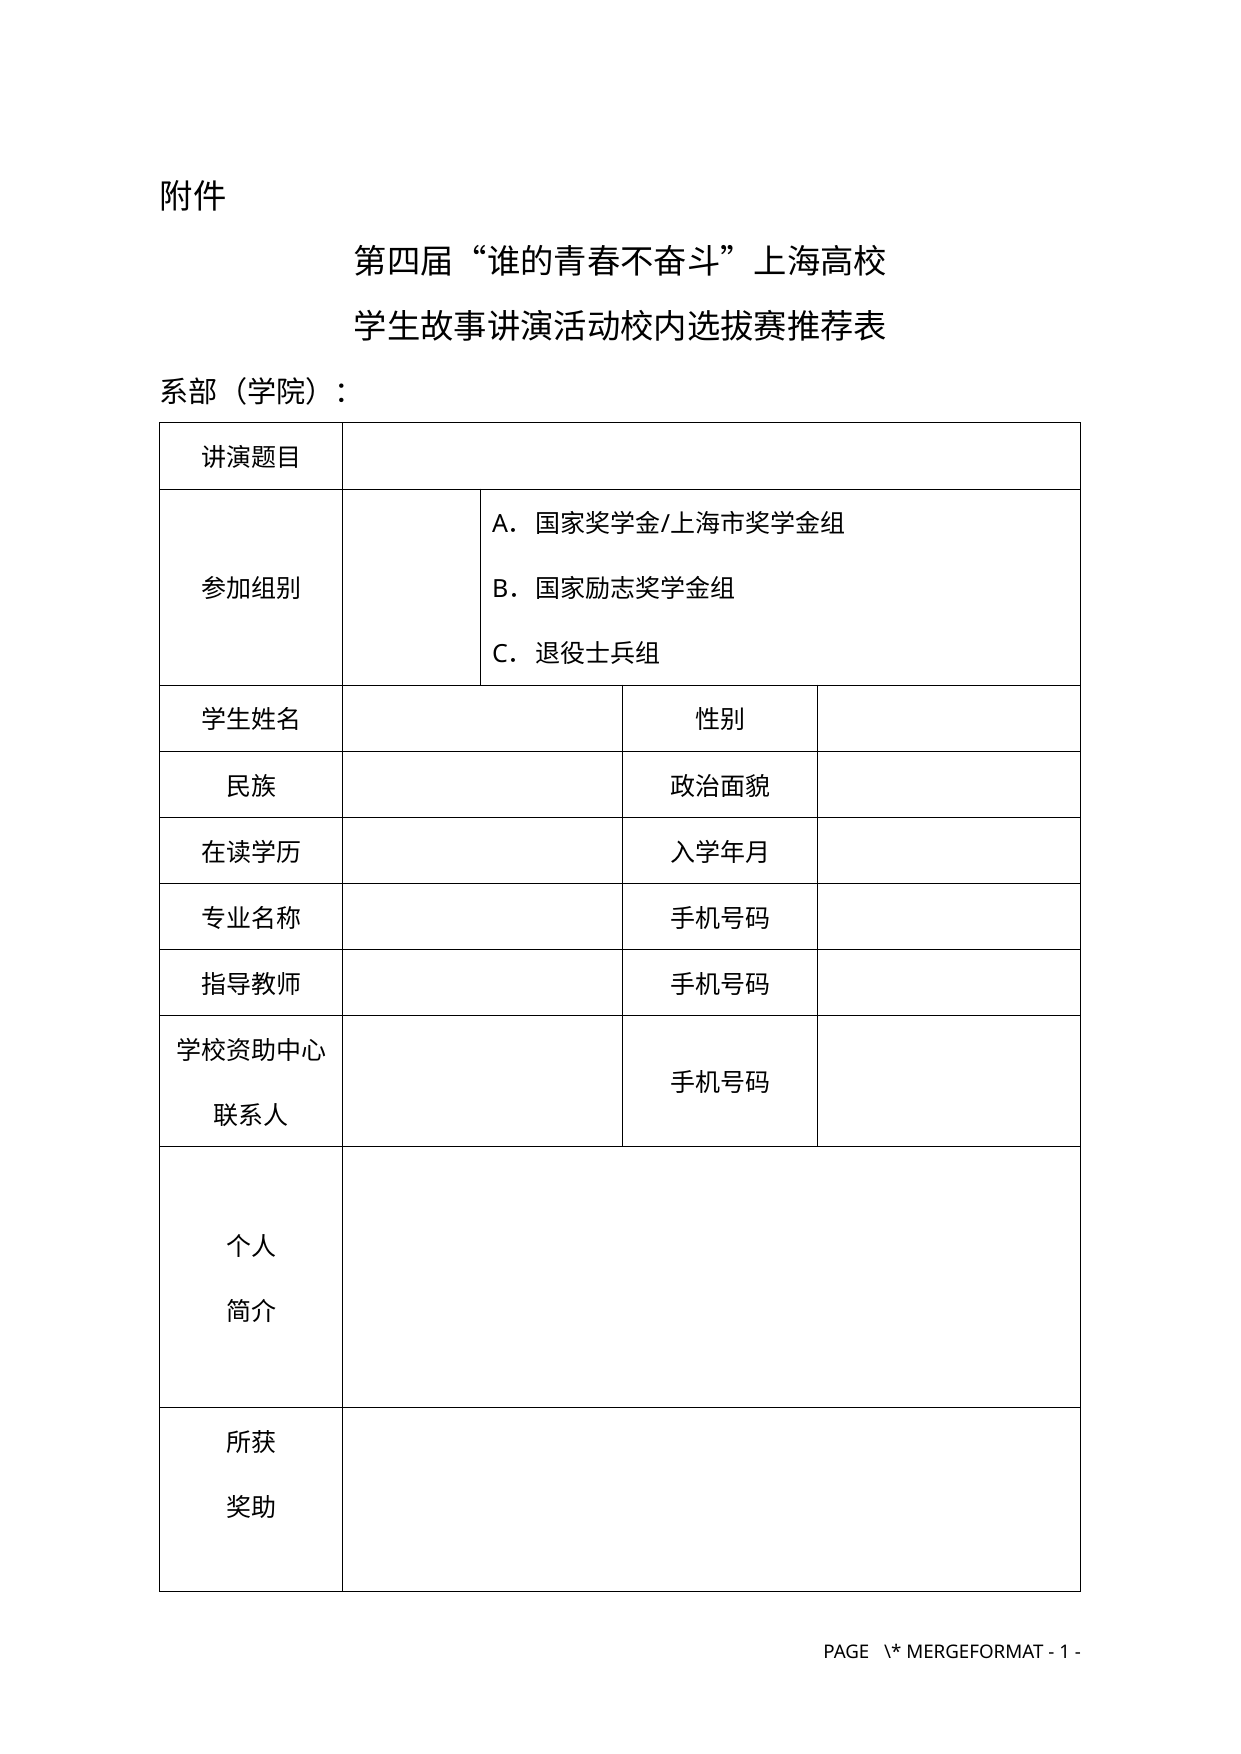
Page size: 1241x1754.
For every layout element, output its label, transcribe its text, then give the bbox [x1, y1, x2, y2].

table_cell [818, 686, 1080, 751]
text 系部（学院）： [159, 357, 1081, 422]
table_cell [818, 752, 1080, 817]
table_header [343, 423, 1080, 488]
table_cell 专业名称 [160, 884, 342, 949]
table_cell [818, 950, 1080, 1015]
table_cell [343, 752, 622, 817]
table_cell [343, 686, 622, 751]
table_cell 政治面貌 [623, 752, 817, 817]
table_cell 学校资助中心联系人 [160, 1016, 342, 1146]
table_cell [343, 490, 480, 684]
text 第四届“谁的青春不奋斗”上海高校 [159, 227, 1081, 292]
table_cell 手机号码 [623, 1016, 817, 1146]
table_header 讲演题目 [160, 423, 342, 488]
table_cell 个人 简介 [160, 1147, 342, 1407]
table_cell [818, 884, 1080, 949]
table_cell 在读学历 [160, 818, 342, 883]
table_cell [343, 950, 622, 1015]
table_cell [343, 1147, 1080, 1407]
table_cell 指导教师 [160, 950, 342, 1015]
table_cell [343, 884, 622, 949]
table_cell 民族 [160, 752, 342, 817]
table_cell 入学年月 [623, 818, 817, 883]
table_cell 所获 奖助 项目 [160, 1408, 342, 1591]
table_cell 性别 [623, 686, 817, 751]
table_cell [818, 818, 1080, 883]
table_cell 国家奖学金/上海市奖学金组 国家励志奖学金组 退役士兵组 [481, 490, 1080, 684]
table_cell 手机号码 [623, 950, 817, 1015]
table_cell [818, 1016, 1080, 1146]
table_cell [343, 818, 622, 883]
text 附件 [159, 162, 1081, 227]
table_cell 手机号码 [623, 884, 817, 949]
table_cell [343, 1016, 622, 1146]
text 学生故事讲演活动校内选拔赛推荐表 [159, 292, 1081, 357]
table_cell 参加组别 [160, 490, 342, 684]
table_cell 学生姓名 [160, 686, 342, 751]
table_cell [343, 1408, 1080, 1591]
